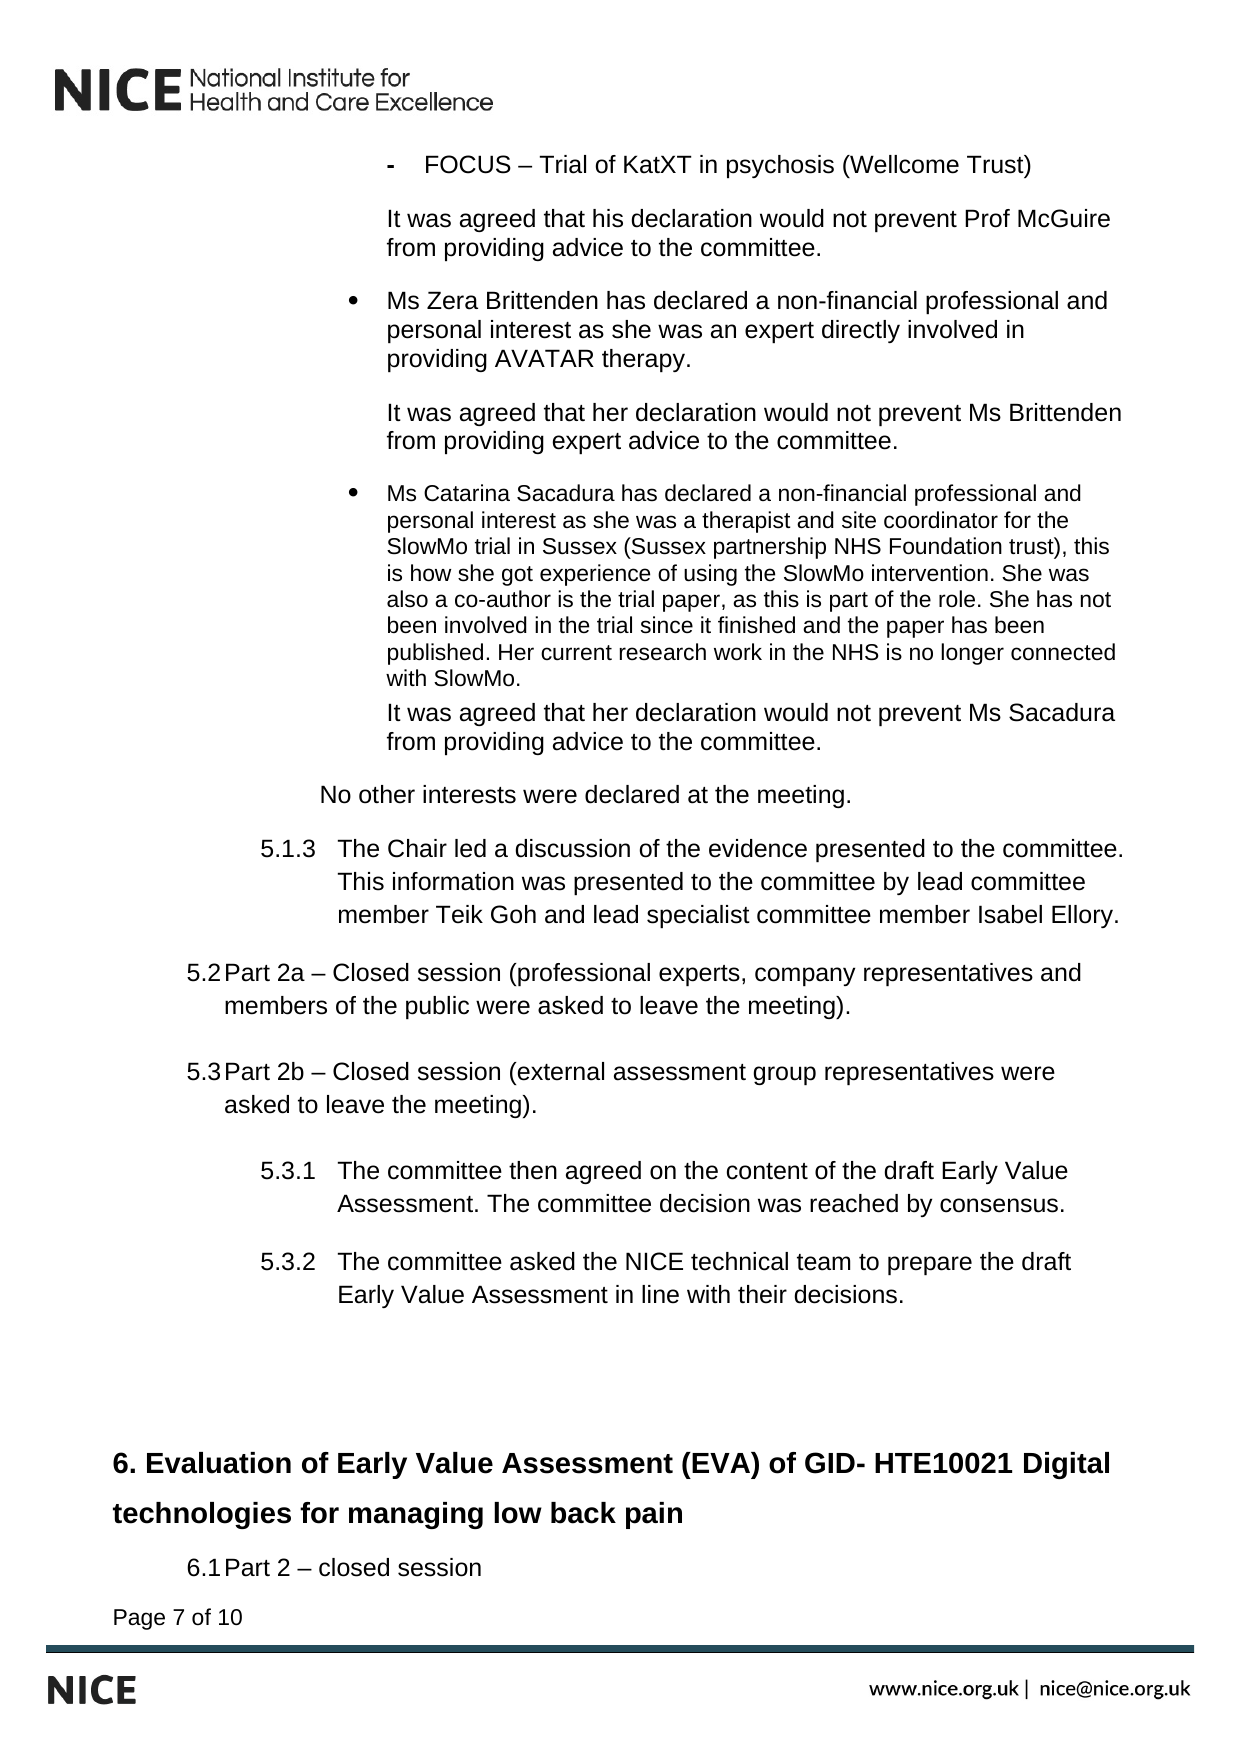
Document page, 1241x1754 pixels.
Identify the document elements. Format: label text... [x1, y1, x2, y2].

picture [46, 1645, 1195, 1729]
list The committee asked the NICE technical team to prepare the draft Early Value Assessment in line with their decisions. [260, 1247, 1128, 1309]
list The committee then agreed on the content of the draft Early Value Assessment. The committee decision was reached by consensus. [260, 1156, 1128, 1218]
list The Chair led a discussion This information was presented to the committee by lead committee member Teik Goh and lead specialist committee member Isabel Ellory. [260, 834, 1128, 929]
subtitle 6. of Digital technologies for managing low back pain [112, 1446, 1128, 1529]
picture [32, 47, 511, 128]
list Part 2 – closed session [186, 1553, 1128, 1581]
list Part 2a – Closed session (professional experts, company representatives and members of the public were asked to leave the meeting). [186, 958, 1128, 1020]
list Part 2b – Closed session (external assessment group representatives were asked to leave the meeting). [186, 1057, 1128, 1119]
